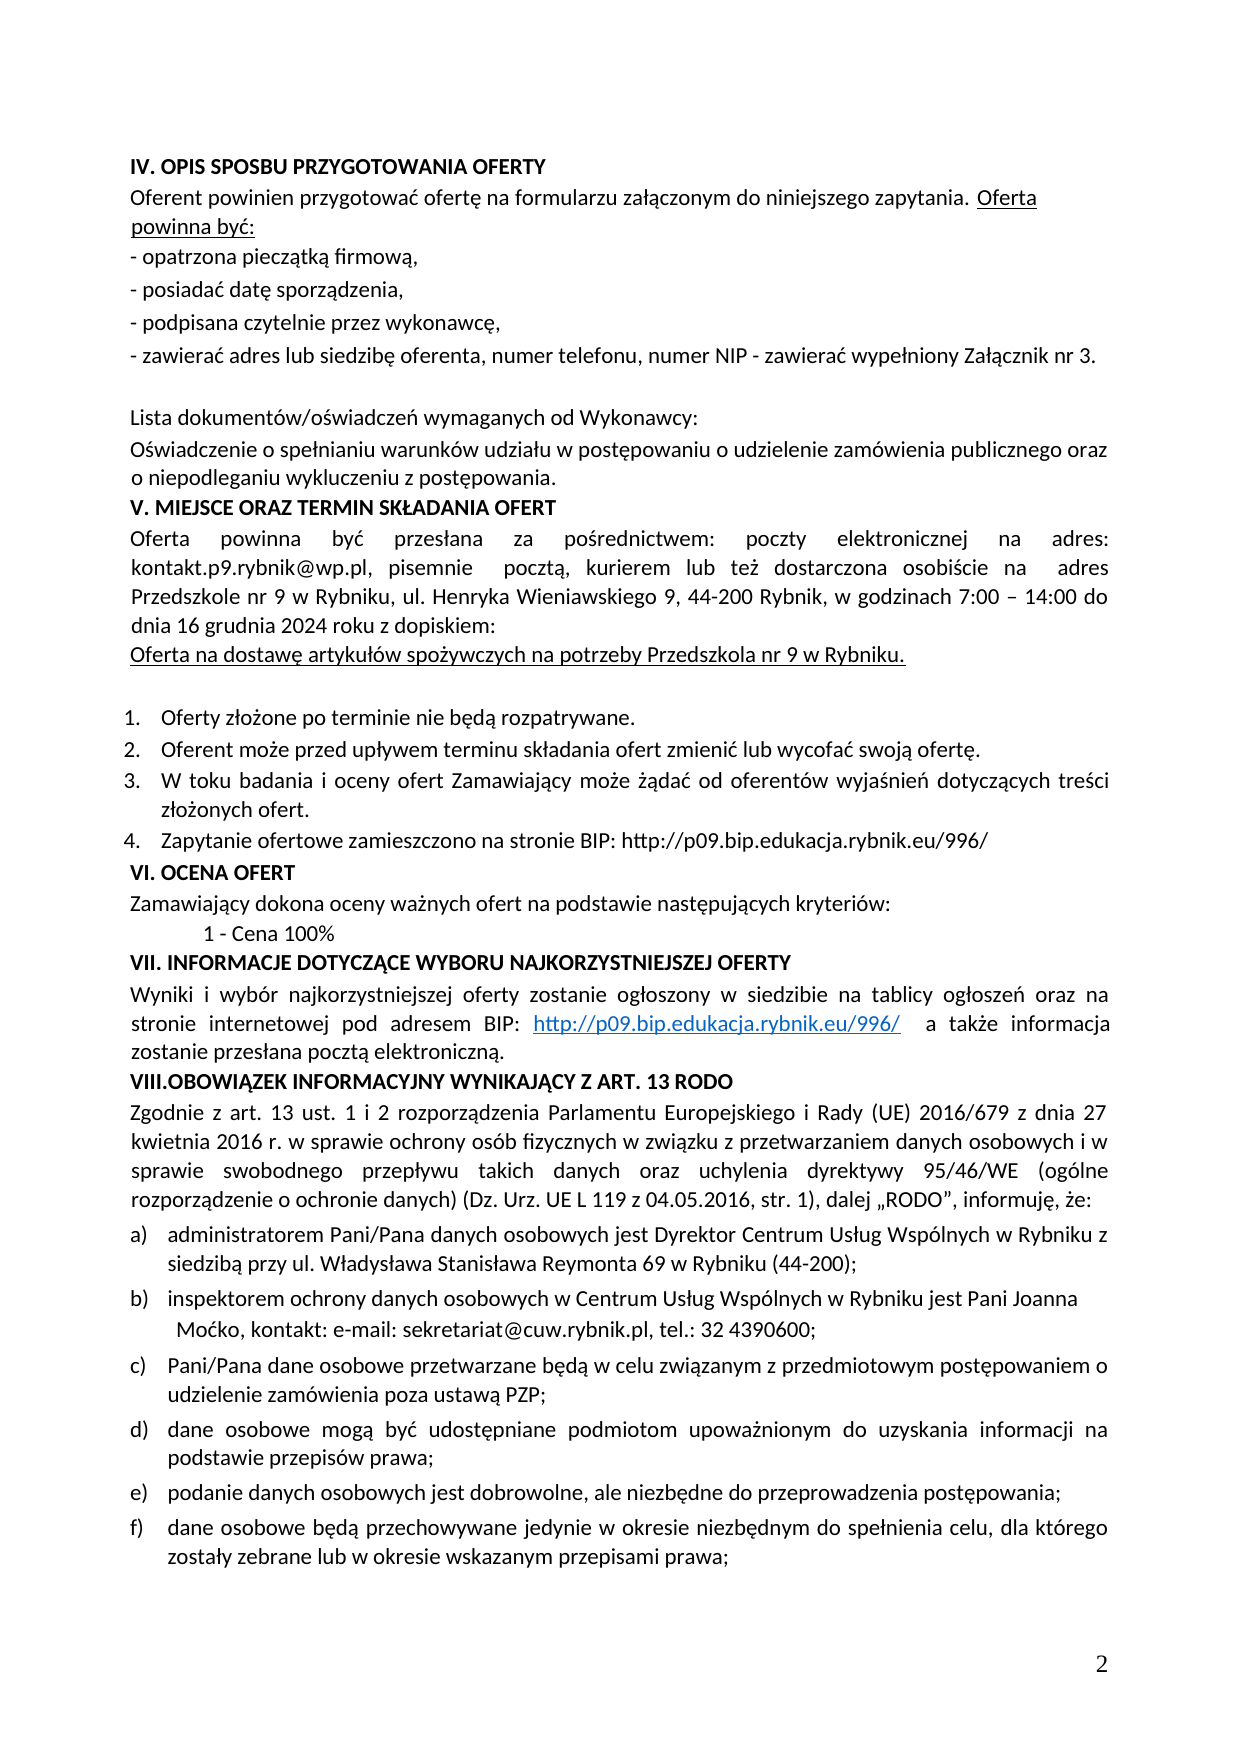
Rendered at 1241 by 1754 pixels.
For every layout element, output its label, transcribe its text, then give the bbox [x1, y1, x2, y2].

list Zapytanie ofertowe zamieszczono na stronie BIP: http://p09.bip.edukacja.rybnik.eu/996/ [123, 826, 1111, 854]
text Zgodnie z art. 13 ust. 1 i 2 rozporządzenia Parlamentu Europejskiego i Rady (UE) 2016/679 z dnia 27 kwietnia 2016 r. w sprawie ochrony osób fizycznych w związku z przetwarzaniem danych osobowych i w sprawie swobodnego przepływu takich danych oraz uchylenia dyrektywy 95/46/WE (ogólne rozporządzenie o ochronie danych) (Dz. Urz. UE L 119 z 04.05.2016, str. 1), dalej „RODO”, informuję, że: [130, 1098, 1110, 1213]
subtitle IV. OPIS SPOSBU PRZYGOTOWANIA OFERTY [130, 152, 1039, 180]
text Lista dokumentów/oświadczeń wymaganych od Wykonawcy: [130, 403, 1110, 431]
list podpisana czytelnie przez wykonawcę, [130, 308, 1110, 336]
list Pani/Pana dane osobowe przetwarzane będą w celu związanym z przedmiotowym postępowaniem o udzielenie zamówienia poza ustawą PZP; [130, 1351, 1110, 1408]
list Oferty złożone po terminie nie będą rozpatrywane. [123, 703, 1111, 731]
list dane osobowe będą przechowywane jedynie w okresie niezbędnym do spełnienia celu, dla którego zostały zebrane lub w okresie wskazanym przepisami prawa; [130, 1513, 1110, 1570]
subtitle V. MIEJSCE ORAZ TERMIN SKŁADANIA OFERT [130, 493, 1039, 521]
text Oferta na dostawę artykułów spożywczych na potrzeby Przedszkola nr 9 w Rybniku. [130, 641, 1110, 668]
list Oferent może przed upływem terminu składania ofert zmienić lub wycofać swoją ofertę. [123, 735, 1111, 763]
subtitle VII. INFORMACJE DOTYCZĄCE WYBORU NAJKORZYSTNIEJSZEJ OFERTY [130, 948, 1039, 976]
subtitle VI. OCENA OFERT [130, 858, 1039, 886]
list posiadać datę sporządzenia, [130, 275, 1110, 303]
text Oferta powinna być przesłana za pośrednictwem: poczty elektronicznej na adres: kontakt.p9.rybnik@wp.pl, pisemnie pocztą, kurierem lub też dostarczona osobiście na adres Przedszkole nr 9 w Rybniku, ul. Henryka Wieniawskiego 9, 44-200 Rybnik, w godzinach 7:00 – 14:00 do dnia 16 grudnia 2024 roku z dopiskiem: [130, 524, 1111, 639]
list dane osobowe mogą być udostępniane podmiotom upoważnionym do uzyskania informacji na podstawie przepisów prawa; [130, 1415, 1110, 1472]
list administratorem Pani/Pana danych osobowych jest Dyrektor Centrum Usług Wspólnych w Rybniku z siedzibą przy ul. Władysława Stanisława Reymonta 69 w Rybniku (44-200); [130, 1220, 1110, 1277]
list opatrzona pieczątką firmową, [130, 242, 1110, 270]
text 1 - Cena 100% [123, 919, 1114, 947]
list podanie danych osobowych jest dobrowolne, ale niezbędne do przeprowadzenia postępowania; [130, 1478, 1110, 1506]
list inspektorem ochrony danych osobowych w Centrum Usług Wspólnych w Rybniku jest Pani Joanna [130, 1284, 1110, 1312]
text Zamawiający dokona oceny ważnych ofert na podstawie następujących kryteriów: [130, 889, 1111, 917]
text Wyniki i wybór najkorzystniejszej oferty zostanie ogłoszony w siedzibie na tablicy ogłoszeń oraz na stronie internetowej pod adresem BIP: http://p09.bip.edukacja.rybnik.eu/996/ a także informacja zostanie przesłana pocztą elektroniczną. [130, 980, 1111, 1066]
text Oświadczenie o spełnianiu warunków udziału w postępowaniu o udzielenie zamówienia publicznego oraz o niepodleganiu wykluczeniu z postępowania. [130, 435, 1110, 492]
text Oferent powinien przygotować ofertę na formularzu załączonym do niniejszego zapytania. Oferta powinna być: [130, 183, 1037, 240]
list zawierać adres lub siedzibę oferenta, numer telefonu, numer NIP - zawierać wypełniony Załącznik nr 3. [130, 341, 1110, 369]
list W toku badania i oceny ofert Zamawiający może żądać od oferentów wyjaśnień dotyczących treści złożonych ofert. [123, 766, 1111, 823]
text Moćko, kontakt: e-mail: sekretariat@cuw.rybnik.pl, tel.: 32 4390600; [176, 1316, 1110, 1343]
subtitle VIII.OBOWIĄZEK INFORMACYJNY WYNIKAJĄCY Z ART. 13 RODO [130, 1067, 1039, 1095]
